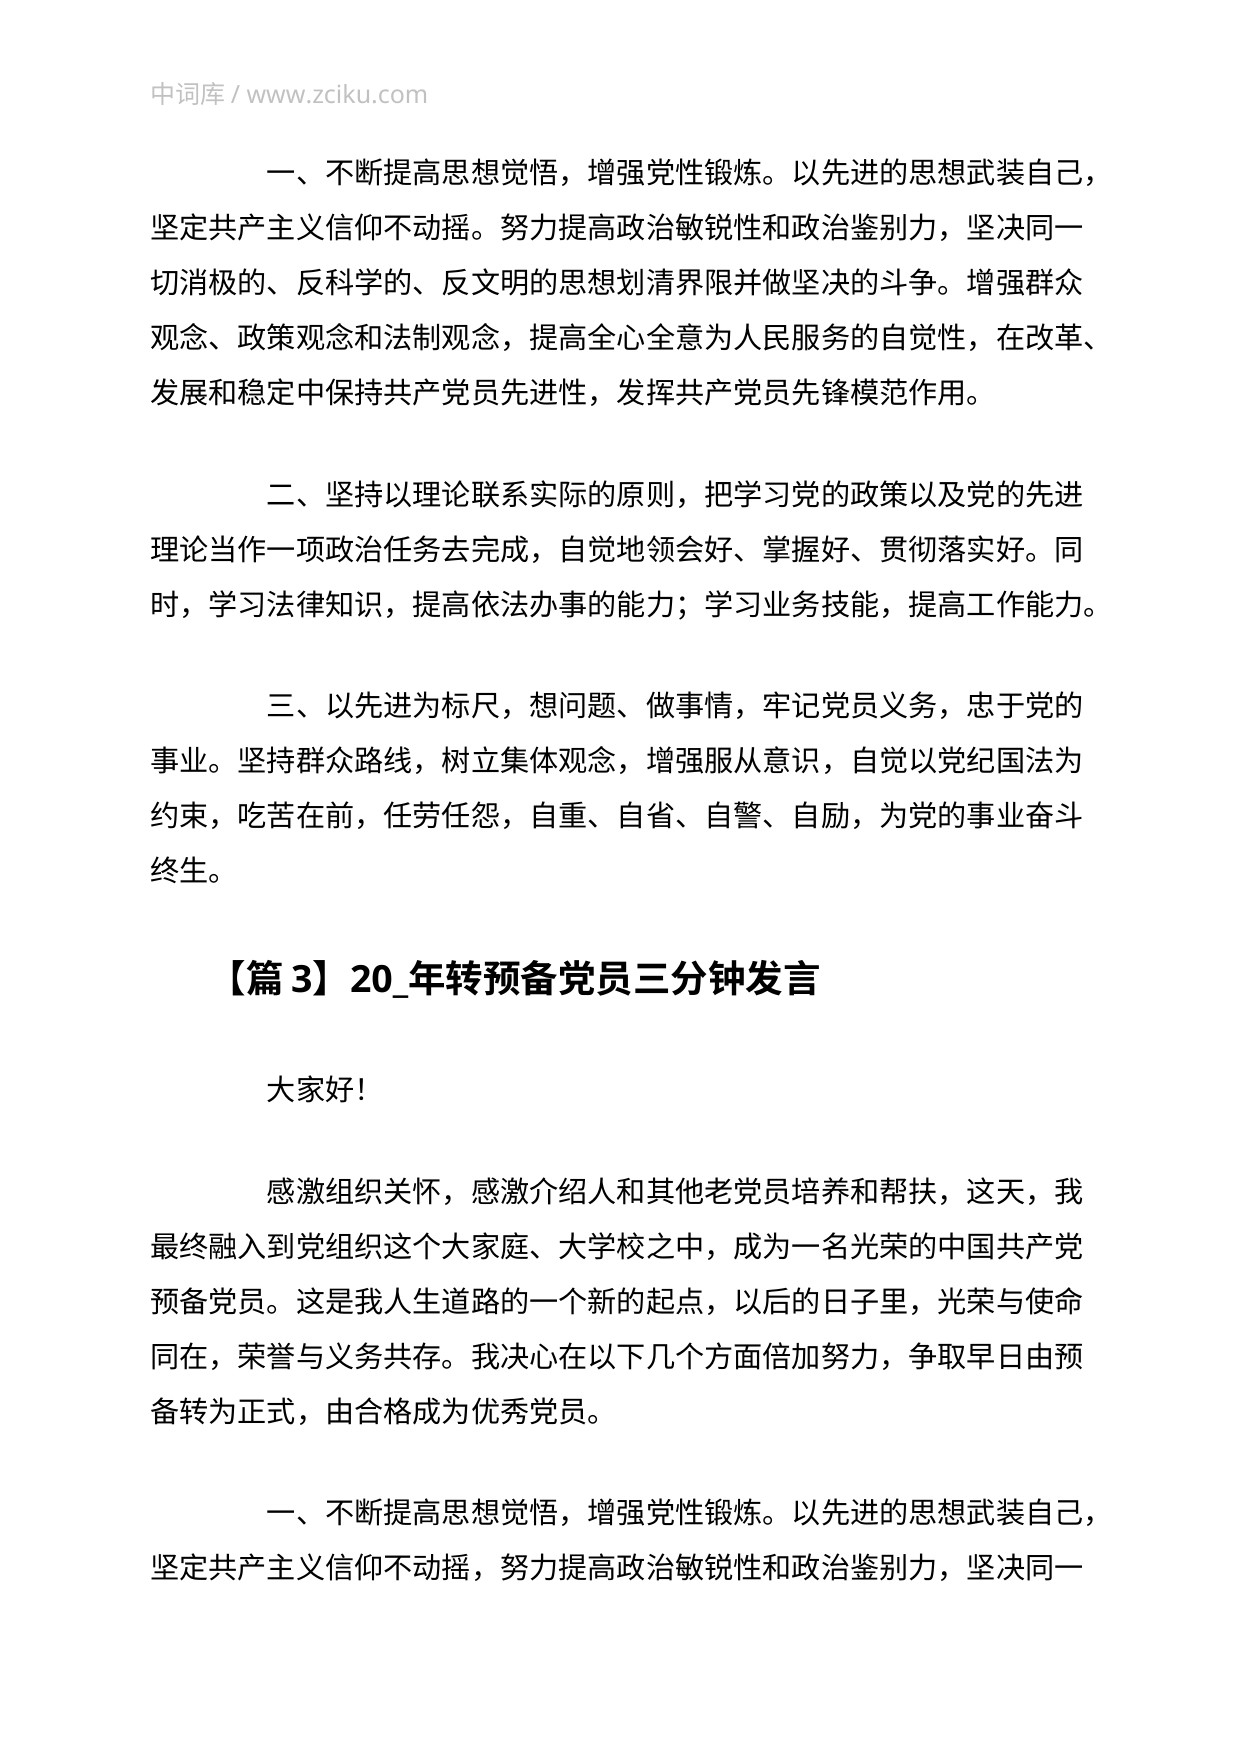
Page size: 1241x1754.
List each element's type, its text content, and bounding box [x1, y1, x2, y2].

text 【篇3】20_年转预备党员三分钟发言 [150, 949, 1090, 1004]
text 二、坚持以理论联系实际的原则，把学习党的政策以及党的先进理论当作一项政治任务去完成，自觉地领会好、掌握好、贯彻落实好。同时，学习法律知识，提高依法办事的能力；学习业务技能，提高工作能力。 [150, 471, 1090, 623]
text 一、不断提高思想觉悟，增强党性锻炼。以先进的思想武装自己，坚定共产主义信仰不动摇。努力提高政治敏锐性和政治鉴别力，坚决同一切消极的、反科学的、反文明的思想划清界限并做坚决的斗争。增强群众观念、政策观念和法制观念，提高全心全意为人民服务的自觉性，在改革、发展和稳定中保持共产党员先进性，发挥共产党员先锋模范作用。 [150, 150, 1090, 412]
text 感激组织关怀，感激介绍人和其他老党员培养和帮扶，这天，我最终融入到党组织这个大家庭、大学校之中，成为一名光荣的中国共产党预备党员。这是我人生道路的一个新的起点，以后的日子里，光荣与使命同在，荣誉与义务共存。我决心在以下几个方面倍加努力，争取早日由预备转为正式，由合格成为优秀党员。 [150, 1169, 1090, 1431]
text 三、以先进为标尺，想问题、做事情，牢记党员义务，忠于党的事业。坚持群众路线，树立集体观念，增强服从意识，自觉以党纪国法为约束，吃苦在前，任劳任怨，自重、自省、自警、自励，为党的事业奋斗终生。 [150, 683, 1090, 890]
text 大家好！ [150, 1067, 1090, 1109]
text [150, 1490, 1090, 1587]
